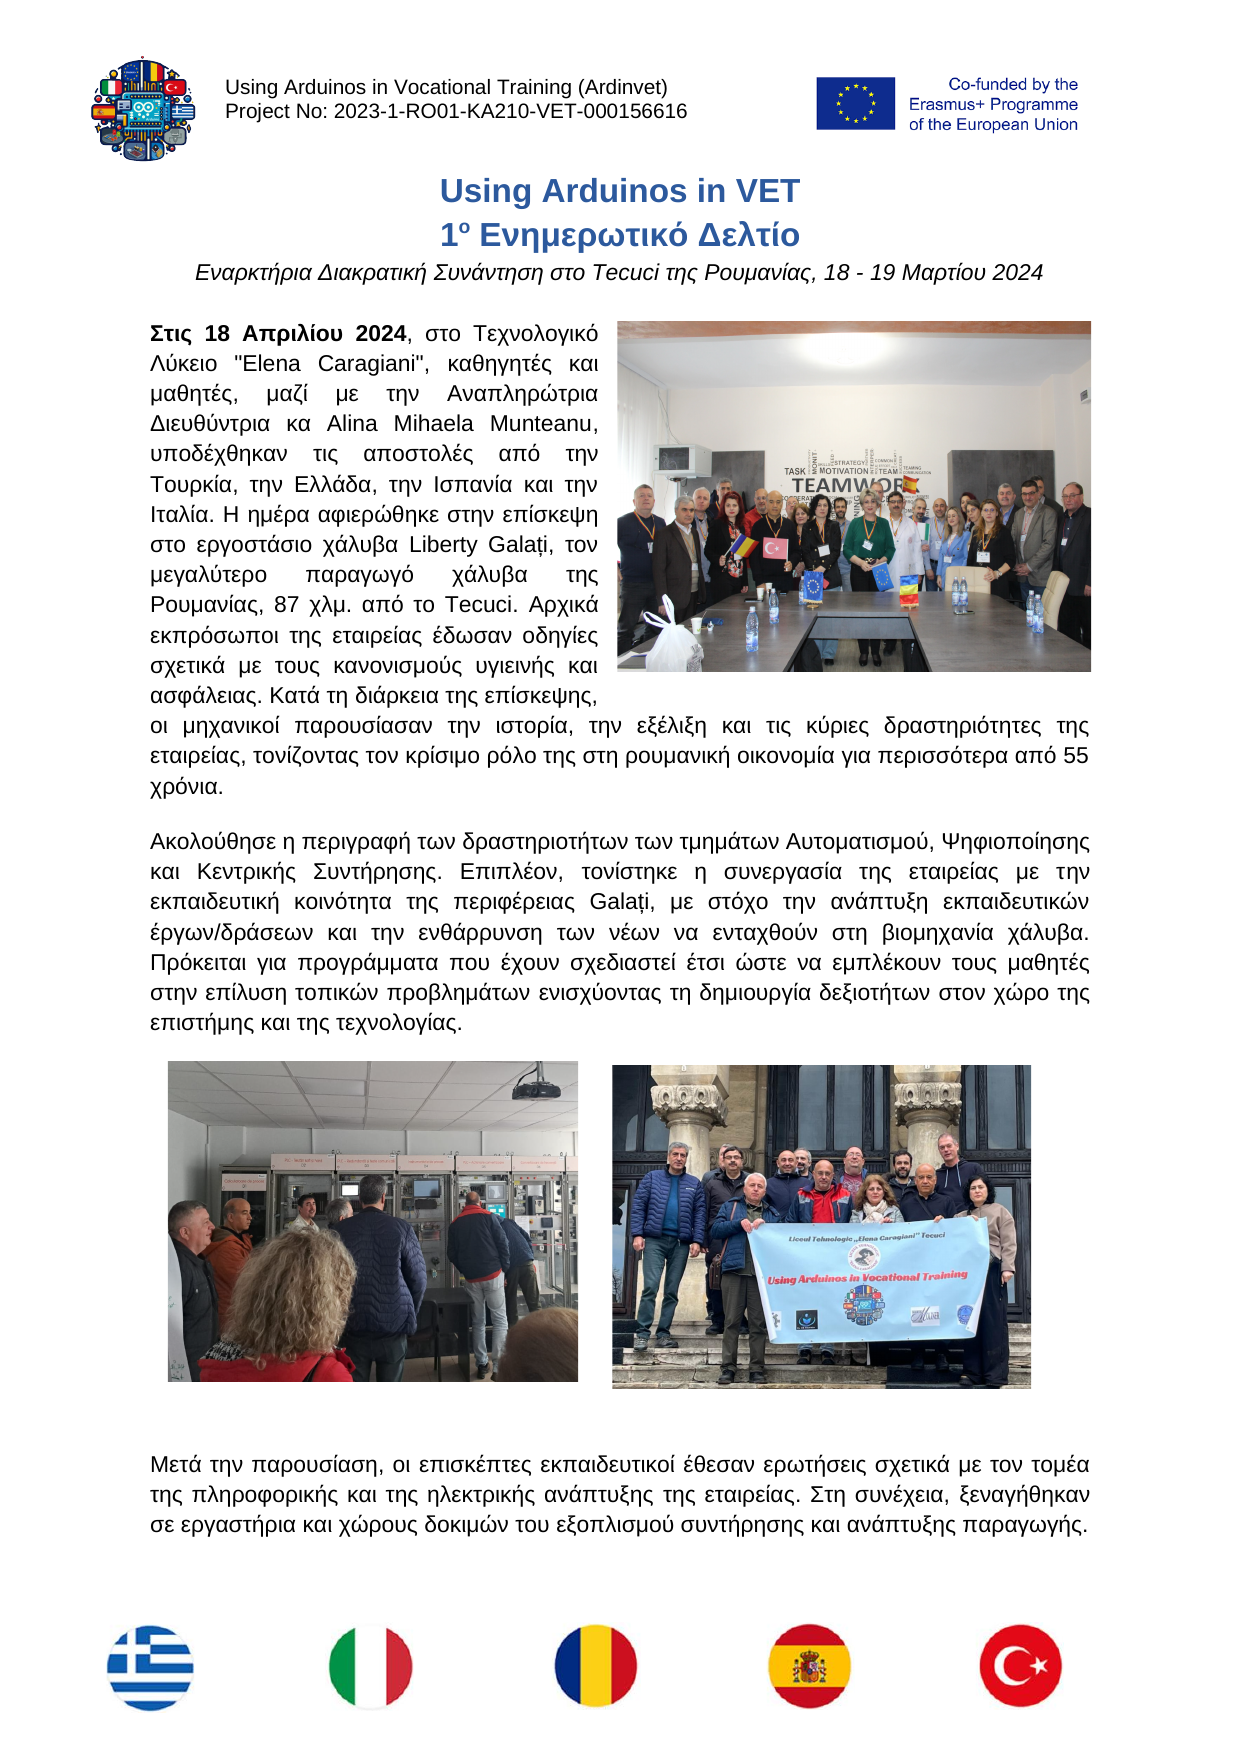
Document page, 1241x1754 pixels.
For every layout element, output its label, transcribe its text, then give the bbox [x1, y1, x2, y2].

text Εναρκτήρια Διακρατική Συνάντηση στο Tecuci της Ρουμανίας, 18 - 19 Μαρτίου 2024 [150, 259, 1090, 286]
picture [975, 1622, 1064, 1710]
picture [106, 1622, 195, 1713]
text Μετά την παρουσίαση, οι επισκέπτες εκπαιδευτικοί έθεσαν ερωτήσεις σχετικά με τον τομέα της πληροφορικής και της ηλεκτρικής ανάπτυξης της εταιρείας. Στη συνέχεια, ξεναγήθηκαν σε εργαστήρια και χώρους δοκιμών του εξοπλισμού συντήρησης και ανάπτυξης παραγωγής. [150, 1451, 1090, 1538]
picture [765, 1622, 855, 1710]
picture [617, 321, 1092, 672]
picture [71, 40, 212, 180]
picture [800, 62, 1091, 145]
text 1ο Ενημερωτικό Δελτίο [150, 215, 1090, 253]
picture [325, 1622, 414, 1711]
picture [612, 1065, 1032, 1389]
text Using Arduinos in VET [150, 171, 1090, 209]
picture [167, 1061, 579, 1382]
picture [551, 1622, 641, 1710]
text Ακολούθησε η περιγραφή των δραστηριοτήτων των τμημάτων Αυτοματισμού, Ψηφιοποίησης και Κεντρικής Συντήρησης. Επιπλέον, τονίστηκε η συνεργασία της εταιρείας με την εκπαιδευτική κοινότητα της περιφέρειας Galați, με στόχο την ανάπτυξη εκπαιδευτικών έργων/δράσεων και την ενθάρρυνση των νέων να ενταχθούν στη βιομηχανία χάλυβα. Πρόκειται για προγράμματα που έχουν σχεδιαστεί έτσι ώστε να εμπλέκουν τους μαθητές στην επίλυση τοπικών προβλημάτων ενισχύοντας τη δημιουργία δεξιοτήτων στον χώρο της επιστήμης και της τεχνολογίας. [150, 828, 1090, 1036]
